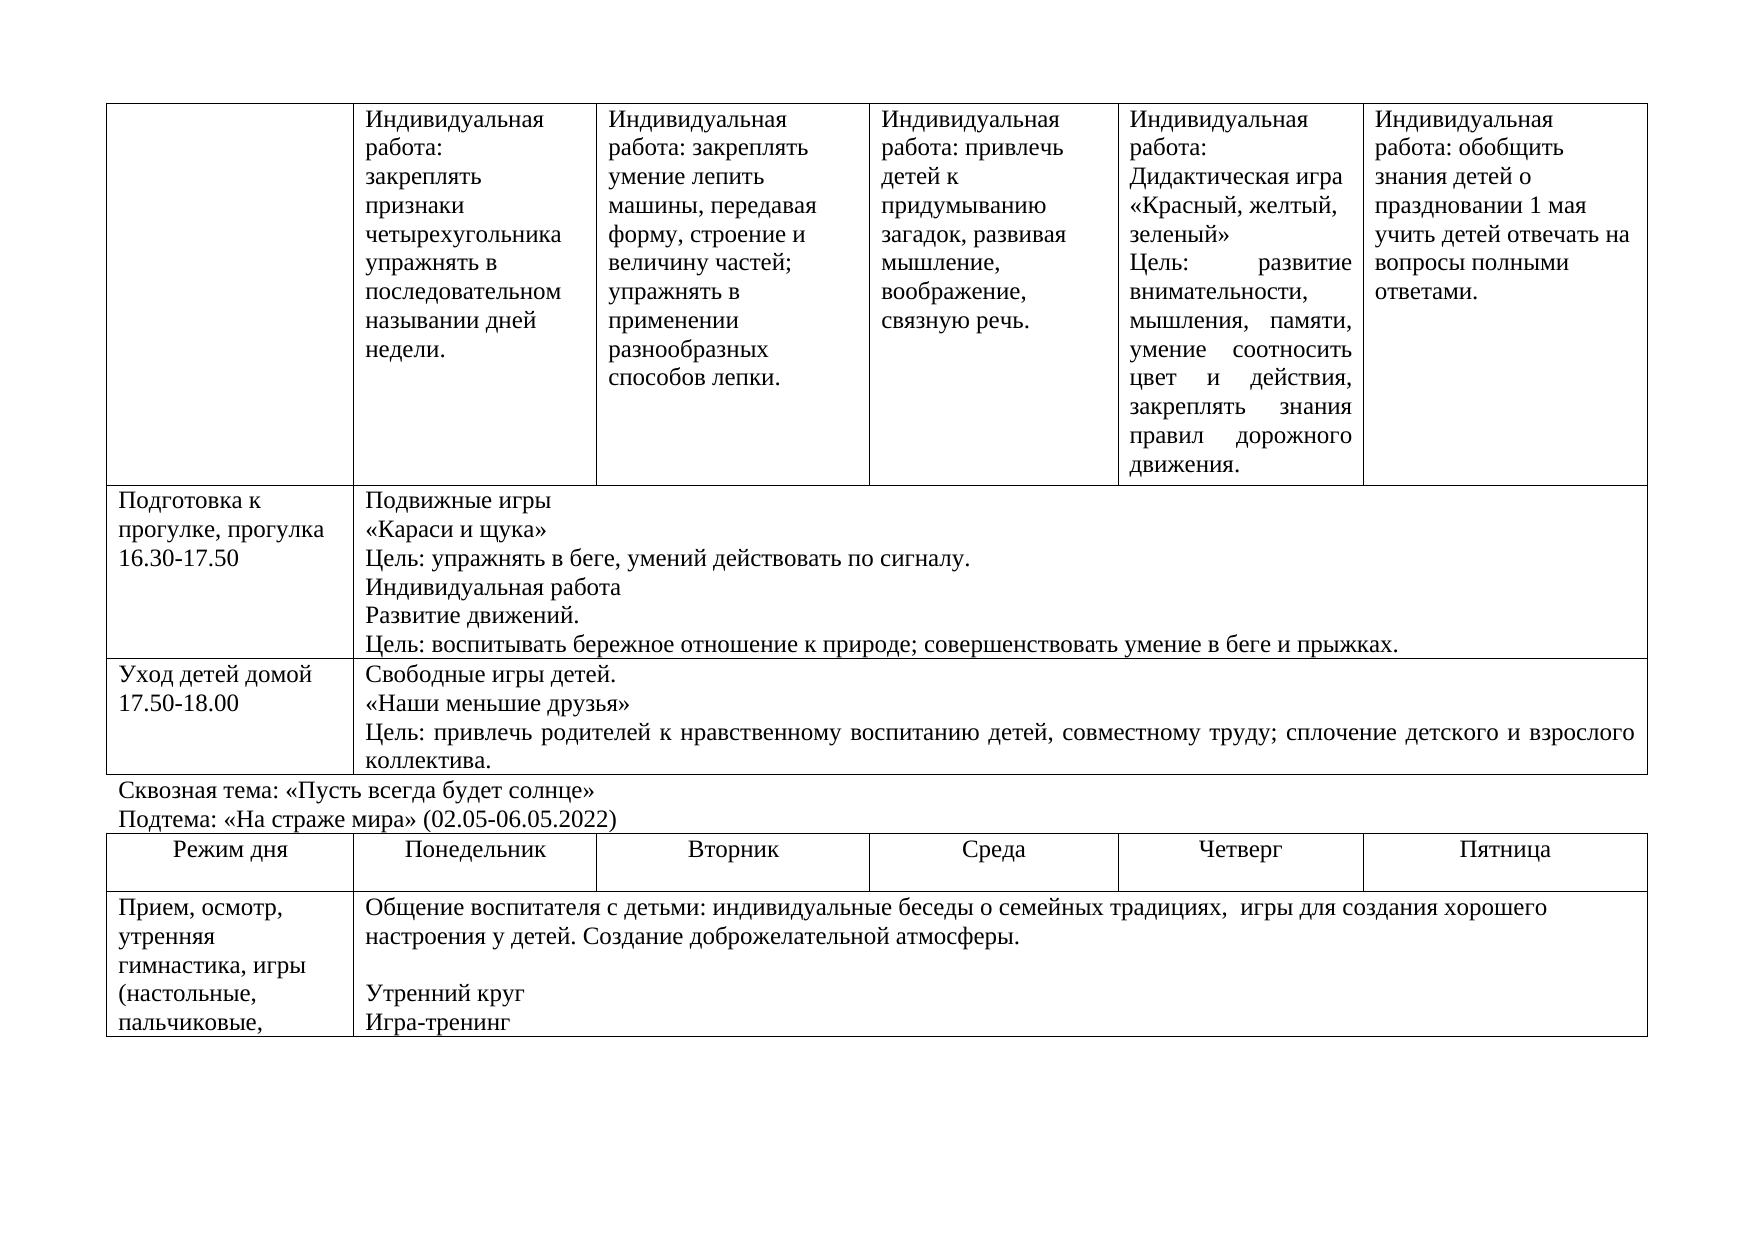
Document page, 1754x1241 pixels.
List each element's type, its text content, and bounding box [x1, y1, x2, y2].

table_cell [107, 104, 353, 484]
text Подтема: «На страже мира» (02.05-06.05.2022) [118, 804, 1636, 833]
table_cell Индивидуальная работа: закреплять признаки четырехугольника упражнять в последовательном назывании дней недели. [354, 104, 596, 484]
text Сквозная тема: «Пусть всегда будет солнце» [118, 775, 1636, 804]
table_cell Индивидуальная работа: закреплять умение лепить машины, передавая форму, строение и величину частей; упражнять в применении разнообразных способов лепки. [597, 104, 869, 484]
table_cell Уход детей домой 17.50-18.00 [107, 659, 353, 774]
table_cell Индивидуальная работа: обобщить знания детей о праздновании 1 мая учить детей отвечать на вопросы полными ответами. [1364, 104, 1647, 484]
table_header Вторник [597, 834, 869, 891]
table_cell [107, 892, 353, 1036]
table_header Четверг [1119, 834, 1363, 891]
table_cell Подготовка к прогулке, прогулка 16.30-17.50 [107, 486, 353, 658]
table_cell Свободные игры детей. «Наши меньшие друзья» Цель: привлечь родителей к нравственному воспитанию детей, совместному труду; сплочение детского и взрослого коллектива. [354, 659, 1647, 774]
table_header Понедельник [354, 834, 596, 891]
table_cell Подвижные игры «Караси и щука» Цель: упражнять в беге, умений действовать по сигналу. Индивидуальная работа Развитие движений. Цель: воспитывать бережное отношение к природе; совершенствовать умение в беге и прыжках. [354, 486, 1647, 658]
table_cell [354, 892, 1647, 1036]
table_header Режим дня [107, 834, 353, 891]
table_cell Индивидуальная работа: привлечь детей к придумыванию загадок, развивая мышление, воображение, связную речь. [870, 104, 1118, 484]
table_header Пятница [1364, 834, 1647, 891]
table_cell Индивидуальная работа: Дидактическая игра «Красный, желтый, зеленый» Цель: развитие внимательности, мышления, памяти, умение соотносить цвет и действия, закреплять знания правил дорожного движения. [1119, 104, 1363, 484]
table_header Среда [870, 834, 1118, 891]
